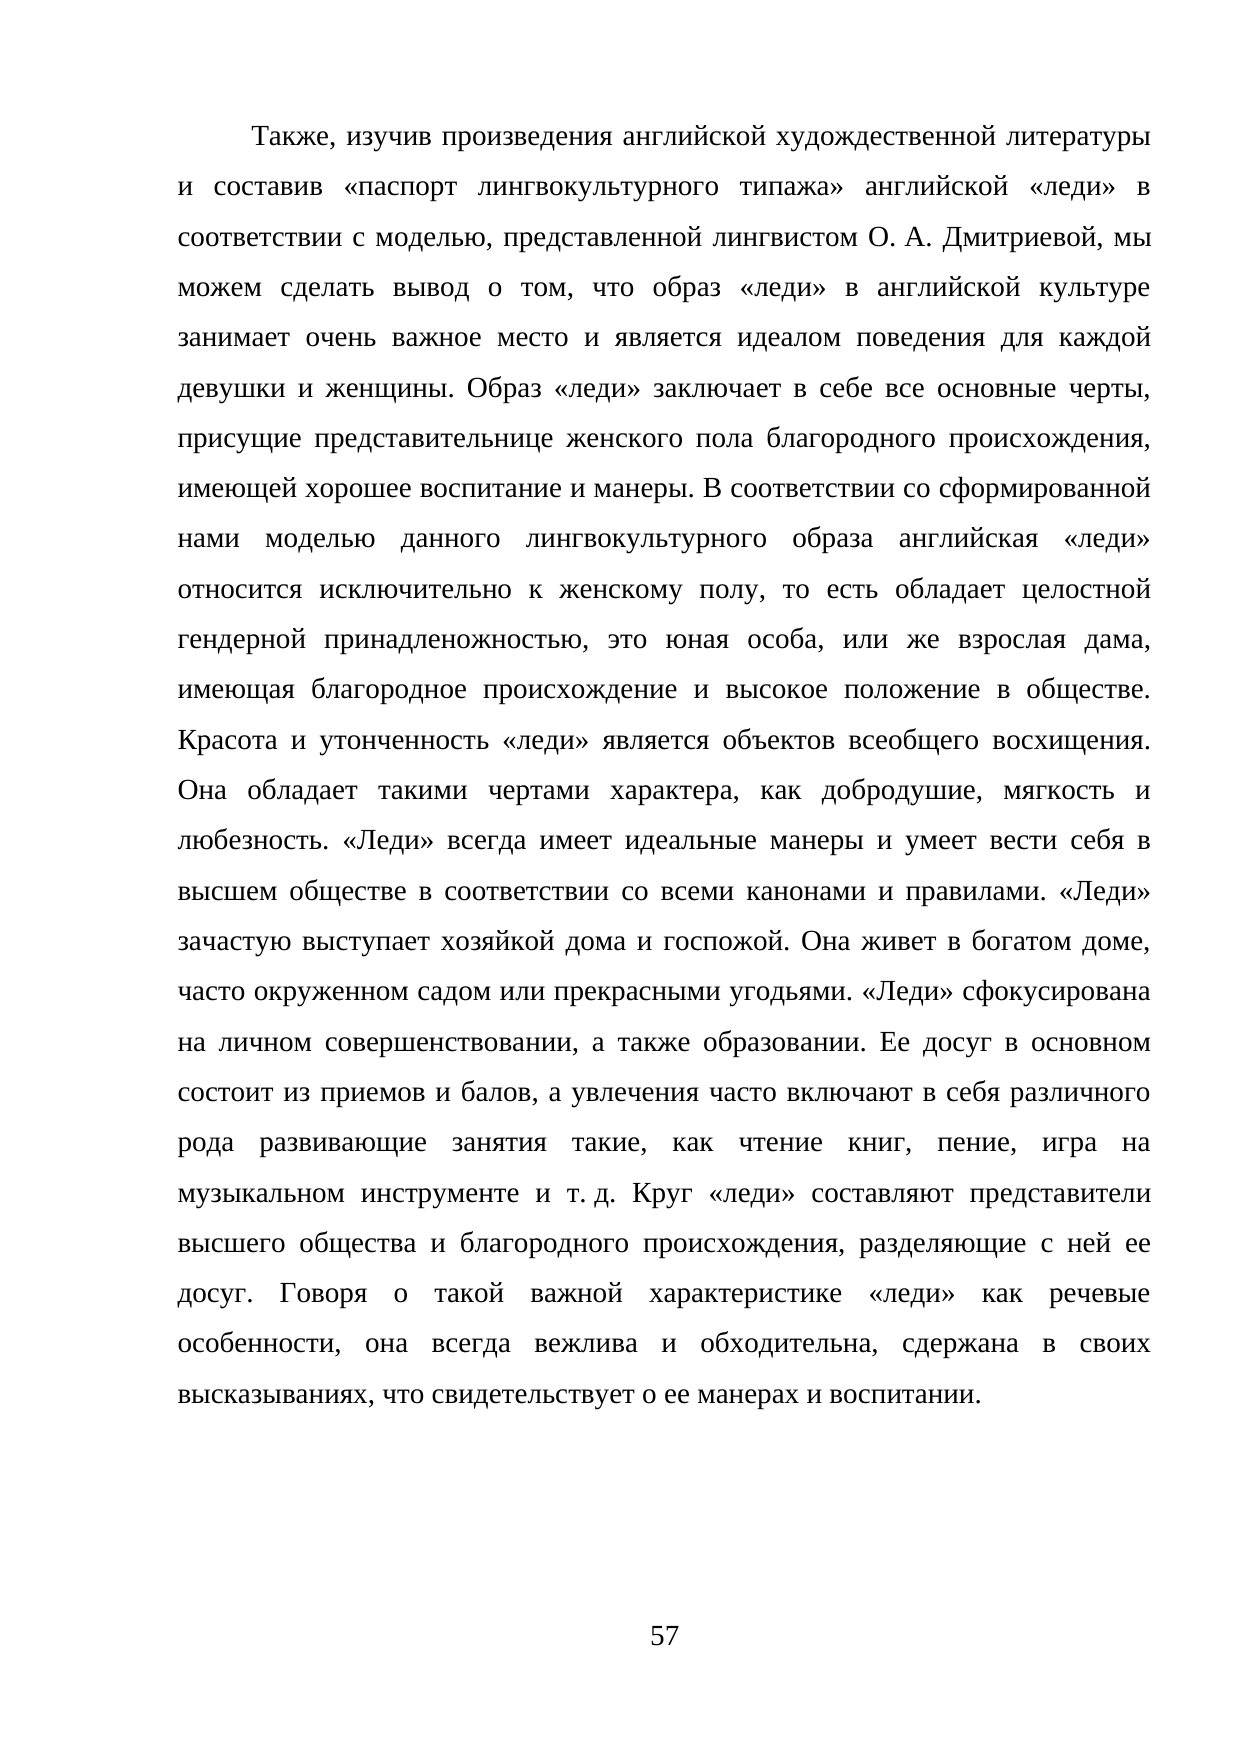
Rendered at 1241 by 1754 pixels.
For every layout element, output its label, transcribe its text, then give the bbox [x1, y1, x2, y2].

text Также, изучив произведения английской худождественной литературы и составив «паспорт лингвокультурного типажа» английской «леди» в соответствии с моделью, представленной лингвистом О. А. Дмитриевой, мы можем сделать вывод о том, что образ «леди» в английской культуре занимает очень важное место и является идеалом поведения для каждой девушки и женщины. Образ «леди» заключает в себе все основные черты, присущие представительнице женского пола благородного происхождения, имеющей хорошее воспитание и манеры. В соответствии со сформированной нами моделью данного лингвокультурного образа английская «леди» относится исключительно к женскому полу, то есть обладает целостной гендерной принадленожностью, это юная особа, или же взрослая дама, имеющая благородное происхождение и высокое положение в обществе. Красота и утонченность «леди» является объектов всеобщего восхищения. Она обладает такими чертами характера, как добродушие, мягкость и любезность. «Леди» всегда имеет идеальные манеры и умеет вести себя в высшем обществе в соответствии со всеми канонами и правилами. «Леди» зачастую выступает хозяйкой дома и госпожой. Она живет в богатом доме, часто окруженном садом или прекрасными угодьями. «Леди» сфокусирована на личном совершенствовании, а также образовании. Ее досуг в основном состоит из приемов и балов, а увлечения часто включают в себя различного рода развивающие занятия такие, как чтение книг, пение, игра на музыкальном инструменте и т. д. Круг «леди» составляют представители высшего общества и благородного происхождения, разделяющие с ней ее досуг. Говоря о такой важной характеристике «леди» как речевые особенности, она всегда вежлива и обходительна, сдержана в своих высказываниях, что свидетельствует о ее манерах и воспитании. [177, 118, 1152, 1409]
